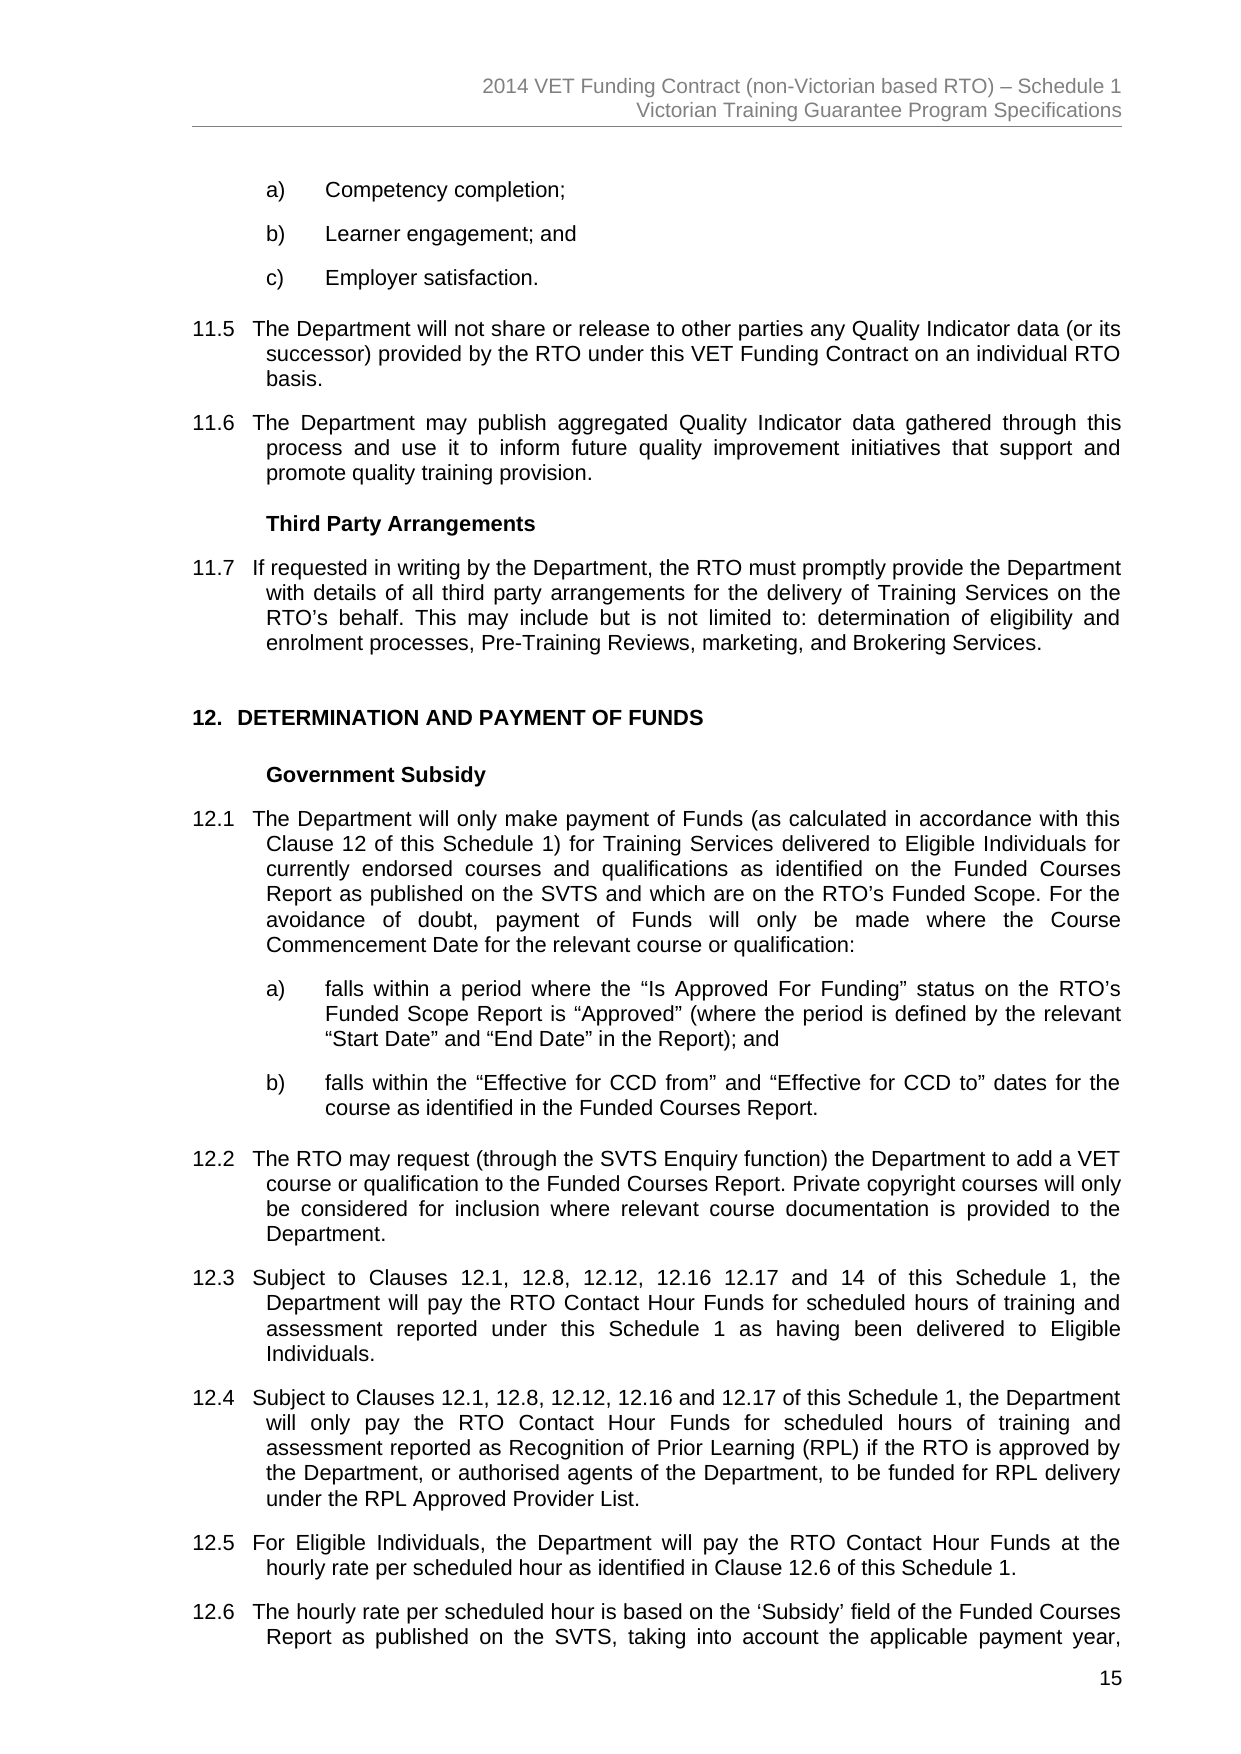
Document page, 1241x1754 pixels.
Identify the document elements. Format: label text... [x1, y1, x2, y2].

list falls within the “Effective for CCD from” and “Effective for CCD to” dates for the course as identified in the Funded Courses Report. [266, 1070, 1122, 1120]
list The RTO may request (through the SVTS Enquiry function) the Department to add a VET course or qualification to the Funded Courses Report. Private copyright courses will only be considered for inclusion where relevant course documentation is provided to the Department. [192, 1145, 1122, 1246]
list Employer satisfaction. [266, 265, 1122, 290]
list If requested in writing by the Department, the RTO must promptly provide the Department with details of all third party arrangements for the delivery of Training Services on the RTO’s behalf. This may include but is not limited to: determination of eligibility and enrolment processes, Pre-Training Reviews, marketing, and Brokering Services. [192, 554, 1122, 655]
list Determination and payment of Funds [192, 705, 1122, 730]
list Subject to Clauses 12.1, 12.8, 12.12, 12.16 12.17 and 14 of this Schedule 1, the Department will pay the RTO Contact Hour Funds for scheduled hours of training and assessment reported under this Schedule 1 as having been delivered to Eligible Individuals. [192, 1265, 1122, 1366]
list The Department will not share or release to other parties any Quality Indicator data (or its successor) provided by the RTO under this VET Funding Contract on an individual RTO basis. [192, 315, 1122, 391]
list falls within a period where the “Is Approved For Funding” status on the RTO’s Funded Scope Report is “Approved” (where the period is defined by the relevant “Start Date” and “End Date” in the Report); and [266, 976, 1122, 1051]
text Third Party Arrangements [266, 510, 1122, 536]
list The Department may publish aggregated Quality Indicator data gathered through this process and use it to inform future quality improvement initiatives that support and promote quality training provision. [192, 410, 1122, 485]
text Government Subsidy [266, 762, 1122, 787]
list Subject to Clauses 12.1, 12.8, 12.12, 12.16 and 12.17 of this Schedule 1, the Department will only pay the RTO Contact Hour Funds for scheduled hours of training and assessment reported as Recognition of Prior Learning (RPL) if the RTO is approved by the Department, or authorised agents of the Department, to be funded for RPL delivery under the RPL Approved Provider List. [192, 1384, 1122, 1511]
list Competency completion; [266, 177, 1122, 202]
list Learner engagement; and [266, 221, 1122, 246]
list The Department will only make payment of Funds (as calculated in accordance with this Clause 12 of this Schedule 1) for Training Services delivered to Eligible Individuals for currently endorsed courses and qualifications as identified on the Funded Courses Report as published on the SVTS and which are on the RTO’s Funded Scope. For the avoidance of doubt, payment of Funds will only be made where the Course Commencement Date for the relevant course or qualification: [192, 806, 1122, 957]
list For Eligible Individuals, the Department will pay the RTO Contact Hour Funds at the hourly rate per scheduled hour as identified in Clause 12.6 of this Schedule 1. [192, 1529, 1122, 1580]
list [192, 1598, 1122, 1649]
